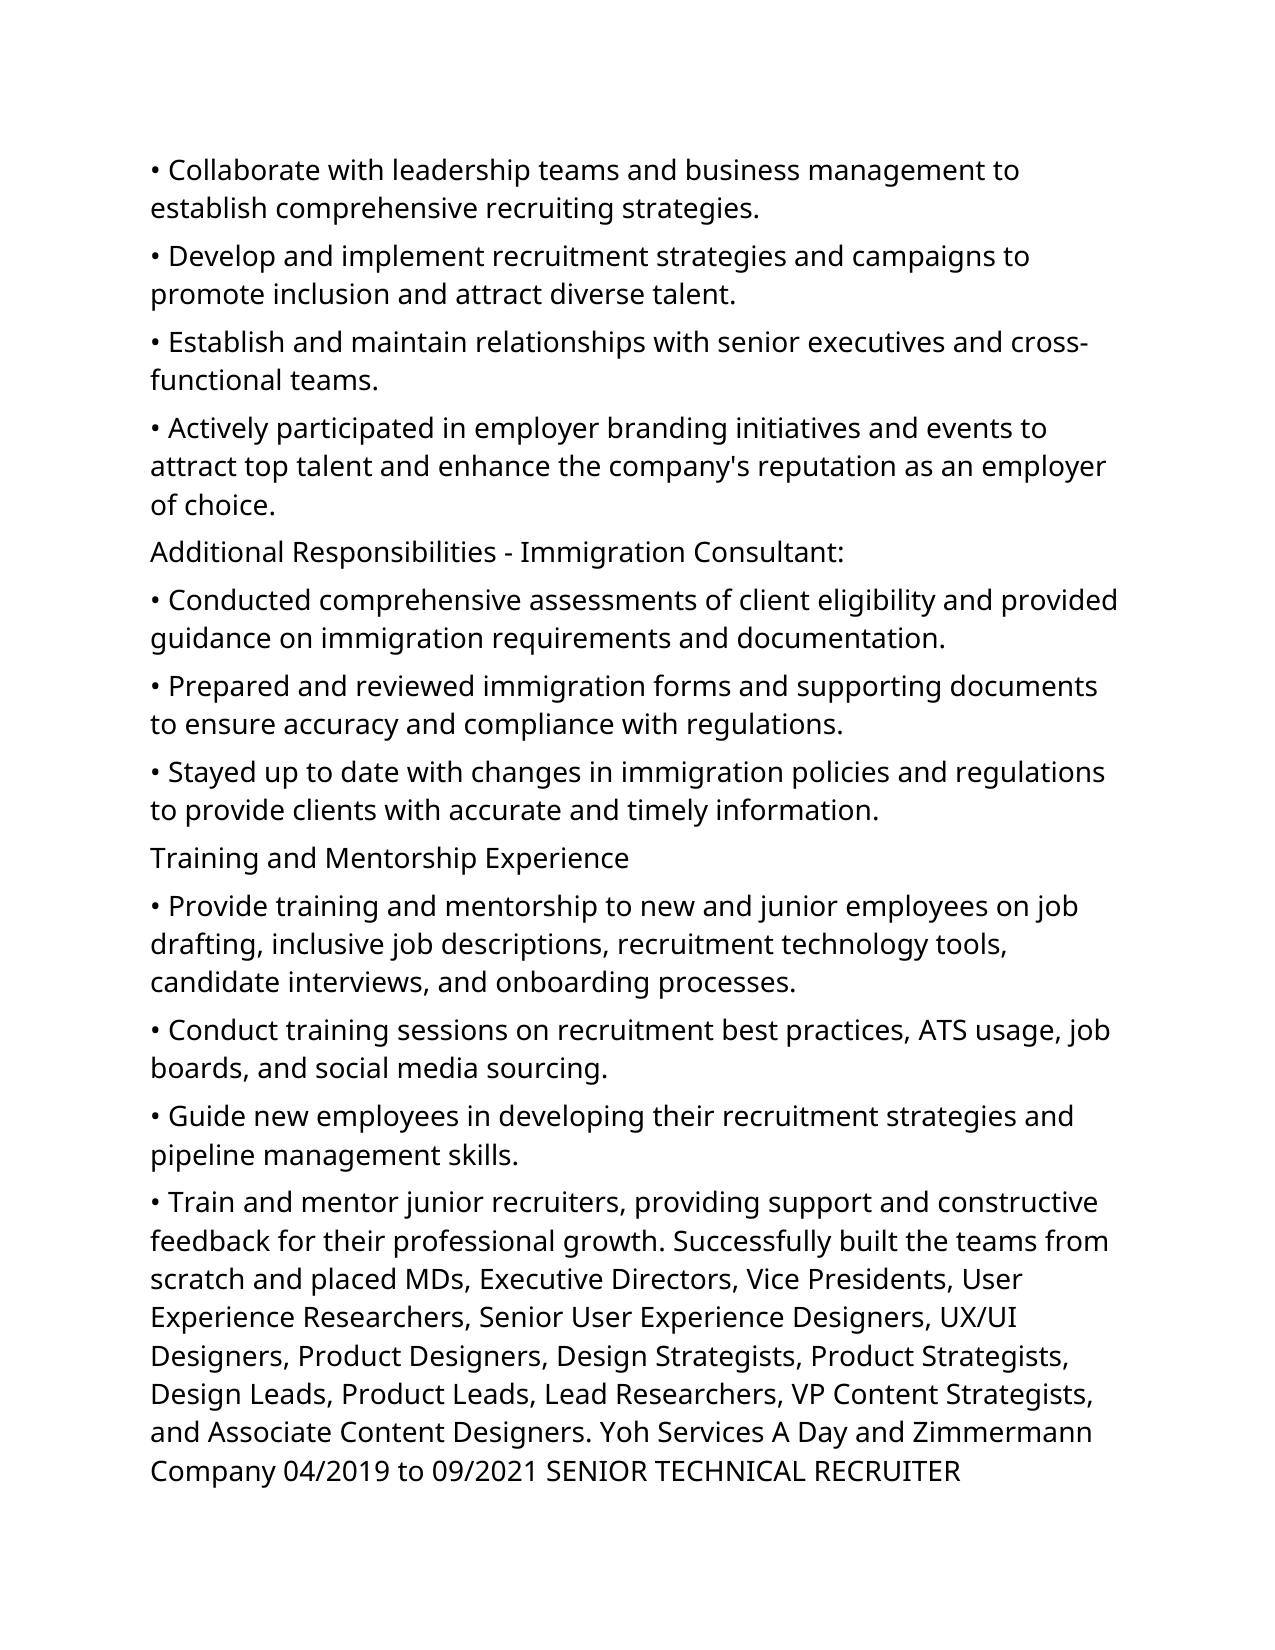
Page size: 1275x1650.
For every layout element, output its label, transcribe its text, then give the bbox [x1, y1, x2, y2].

text • Conducted comprehensive assessments of client eligibility and provided guidance on immigration requirements and documentation. [150, 580, 1125, 657]
text • Prepared and reviewed immigration forms and supporting documents to ensure accuracy and compliance with regulations. [150, 666, 1125, 743]
text • Conduct training sessions on recruitment best practices, ATS usage, job boards, and social media sourcing. [150, 1010, 1125, 1087]
text Training and Mentorship Experience [150, 838, 1125, 877]
text • Train and mentor junior recruiters, providing support and constructive feedback for their professional growth. Successfully built the teams from scratch and placed MDs, Executive Directors, Vice Presidents, User Experience Researchers, Senior User Experience Designers, UX/UI Designers, Product Designers, Design Strategists, Product Strategists, Design Leads, Product Leads, Lead Researchers, VP Content Strategists, and Associate Content Designers. Yoh Services A Day and Zimmermann Company 04/2019 to 09/2021 SENIOR TECHNICAL RECRUITER [150, 1182, 1125, 1489]
text • Collaborate with leadership teams and business management to establish comprehensive recruiting strategies. [150, 150, 1125, 227]
text • Guide new employees in developing their recruitment strategies and pipeline management skills. [150, 1096, 1125, 1173]
text • Provide training and mentorship to new and junior employees on job drafting, inclusive job descriptions, recruitment technology tools, candidate interviews, and onboarding processes. [150, 886, 1125, 1001]
text • Develop and implement recruitment strategies and campaigns to promote inclusion and attract diverse talent. [150, 236, 1125, 313]
text • Actively participated in employer branding initiatives and events to attract top talent and enhance the company's reputation as an employer of choice. [150, 408, 1125, 523]
text • Stayed up to date with changes in immigration policies and regulations to provide clients with accurate and timely information. [150, 752, 1125, 829]
text • Establish and maintain relationships with senior executives and cross-functional teams. [150, 322, 1125, 399]
text Additional Responsibilities - Immigration Consultant: [150, 532, 1125, 571]
